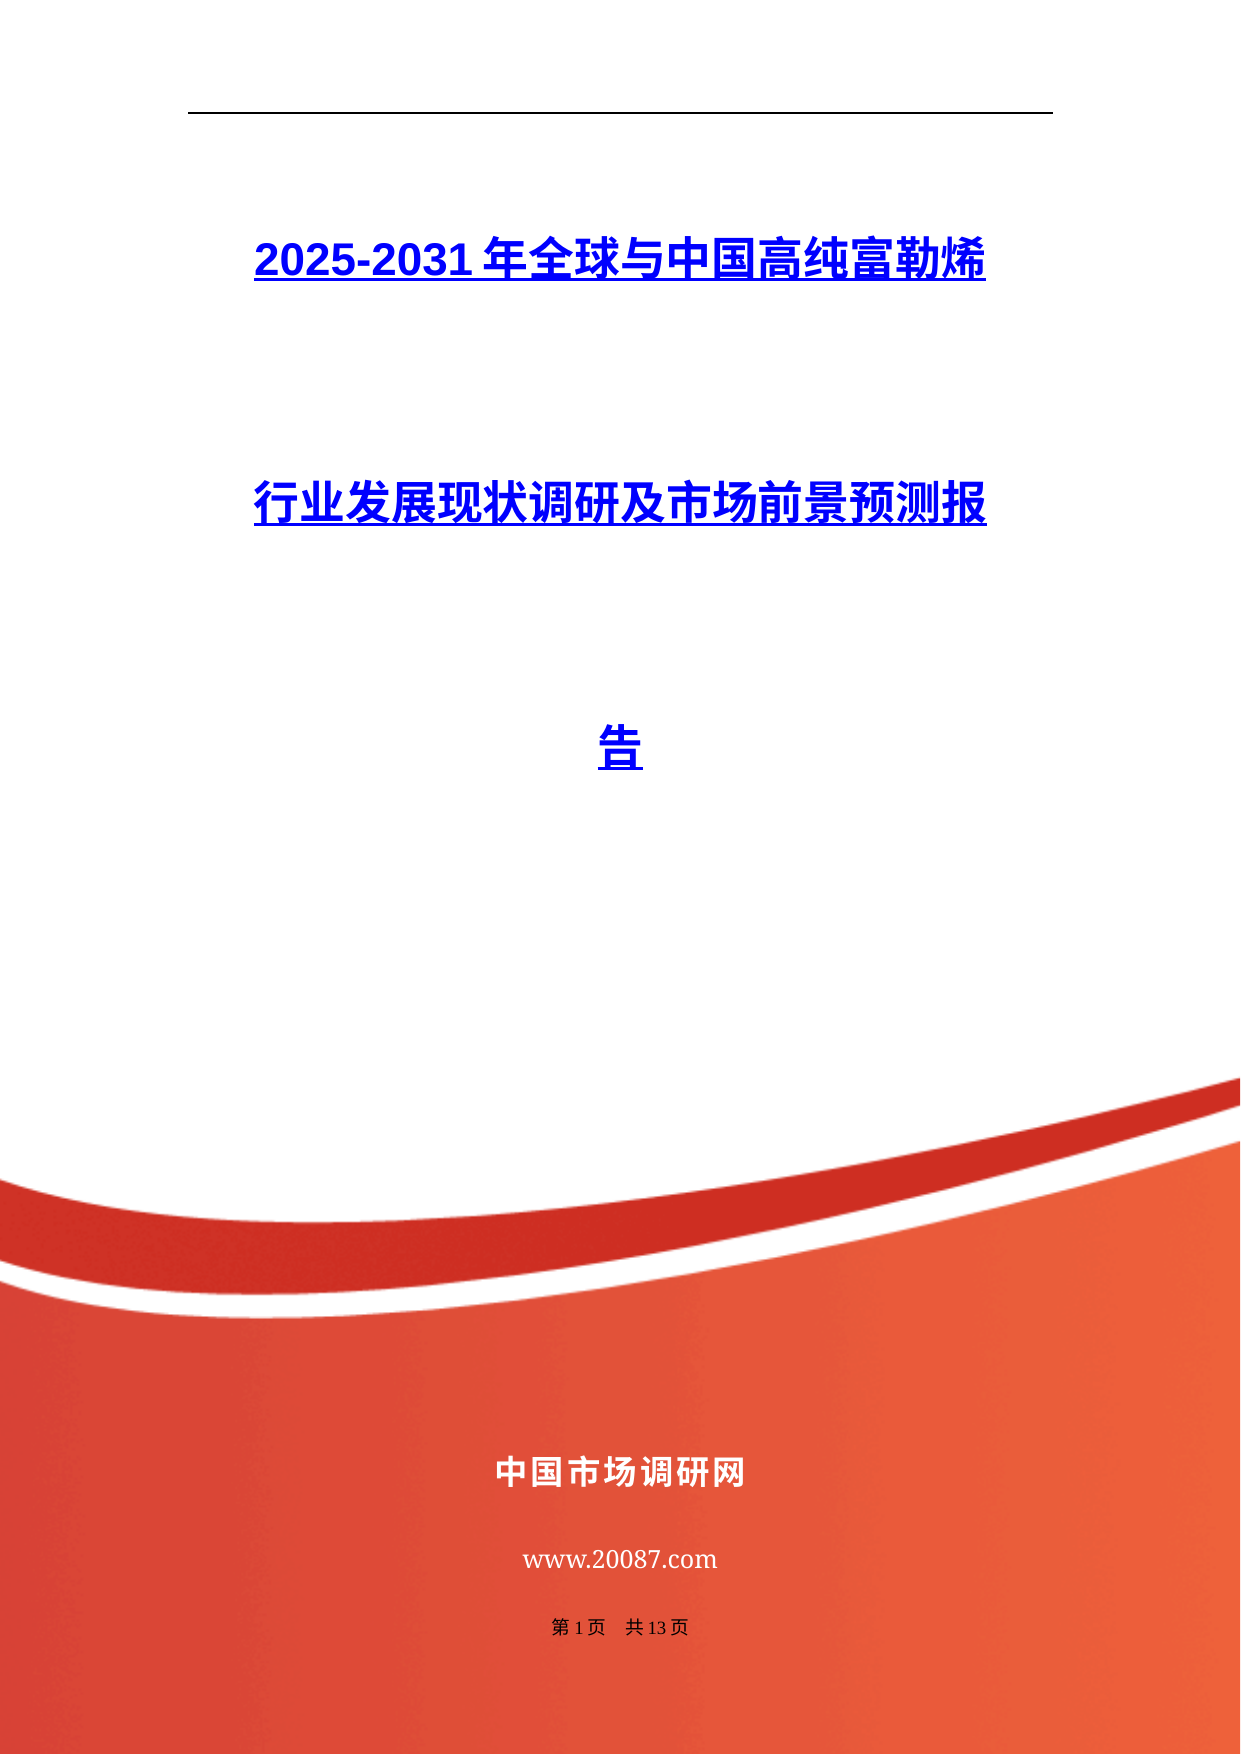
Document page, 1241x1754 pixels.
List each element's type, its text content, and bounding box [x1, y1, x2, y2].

picture [0, 1006, 1241, 1754]
table_header 2025-2031年全球与中国高纯富勒烯行业发展现状调研及市场前景预测报告 [188, 207, 1053, 871]
text www.20087.com [187, 1526, 1053, 1591]
subtitle 中国市场调研网 [187, 1437, 1053, 1502]
